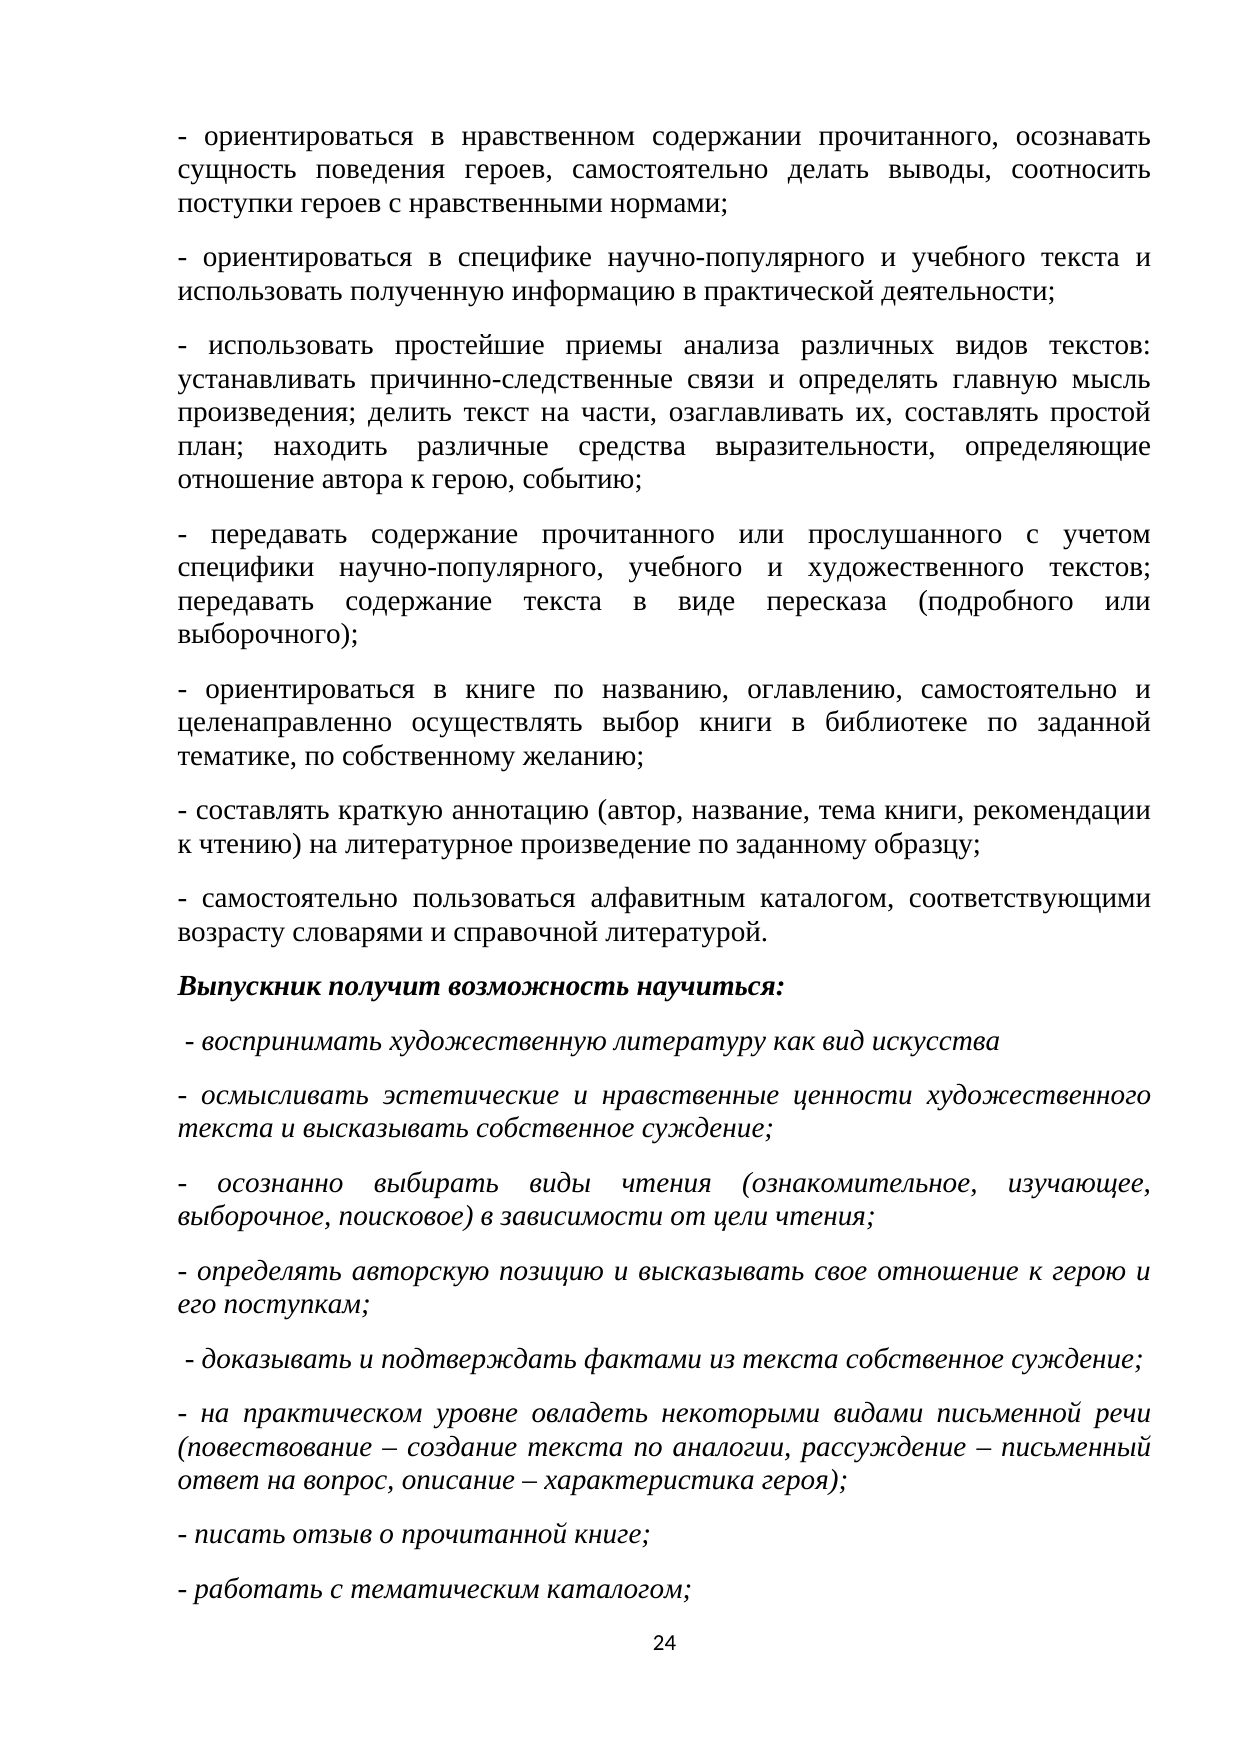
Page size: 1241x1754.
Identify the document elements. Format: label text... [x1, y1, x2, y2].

text - осмысливать эстетические и нравственные ценности художественного текста и высказывать собственное суждение; [177, 1077, 1152, 1144]
text - ориентироваться в книге по названию, оглавлению, самостоятельно и целенаправленно осуществлять выбор книги в библиотеке по заданной тематике, по собственному желанию; [177, 671, 1152, 772]
text - составлять краткую аннотацию (автор, название, тема книги, рекомендации к чтению) на литературное произведение по заданному образцу; [177, 792, 1152, 859]
text Выпускник получит возможность научиться: [177, 968, 1152, 1002]
text - самостоятельно пользоваться алфавитным каталогом, соответствующими возрасту словарями и справочной литературой. [177, 880, 1152, 947]
text - работать с тематическим каталогом; [177, 1571, 1152, 1604]
text - определять авторскую позицию и высказывать свое отношение к герою и его поступкам; [177, 1253, 1152, 1320]
text - использовать простейшие приемы анализа различных видов текстов: устанавливать причинно-следственные связи и определять главную мысль произведения; делить текст на части, озаглавливать их, составлять простой план; находить различные средства выразительности, определяющие отношение автора к герою, событию; [177, 327, 1152, 495]
text - писать отзыв о прочитанной книге; [177, 1517, 1152, 1550]
text - воспринимать художественную литературу как вид искусства [177, 1023, 1152, 1056]
text - доказывать и подтверждать фактами из текста собственное суждение; [177, 1341, 1152, 1374]
text - ориентироваться в специфике научно-популярного и учебного текста и использовать полученную информацию в практической деятельности; [177, 239, 1152, 307]
text - осознанно выбирать виды чтения (ознакомительное, изучающее, выборочное, поисковое) в зависимости от цели чтения; [177, 1165, 1152, 1232]
text - передавать содержание прочитанного или прослушанного с учетом специфики научно-популярного, учебного и художественного текстов; передавать содержание текста в виде пересказа (подробного или выборочного); [177, 516, 1152, 650]
text - ориентироваться в нравственном содержании прочитанного, осознавать сущность поведения героев, самостоятельно делать выводы, соотносить поступки героев с нравственными нормами; [177, 118, 1152, 219]
text - на практическом уровне овладеть некоторыми видами письменной речи (повествование – создание текста по аналогии, рассуждение – письменный ответ на вопрос, описание – характеристика героя); [177, 1395, 1152, 1496]
